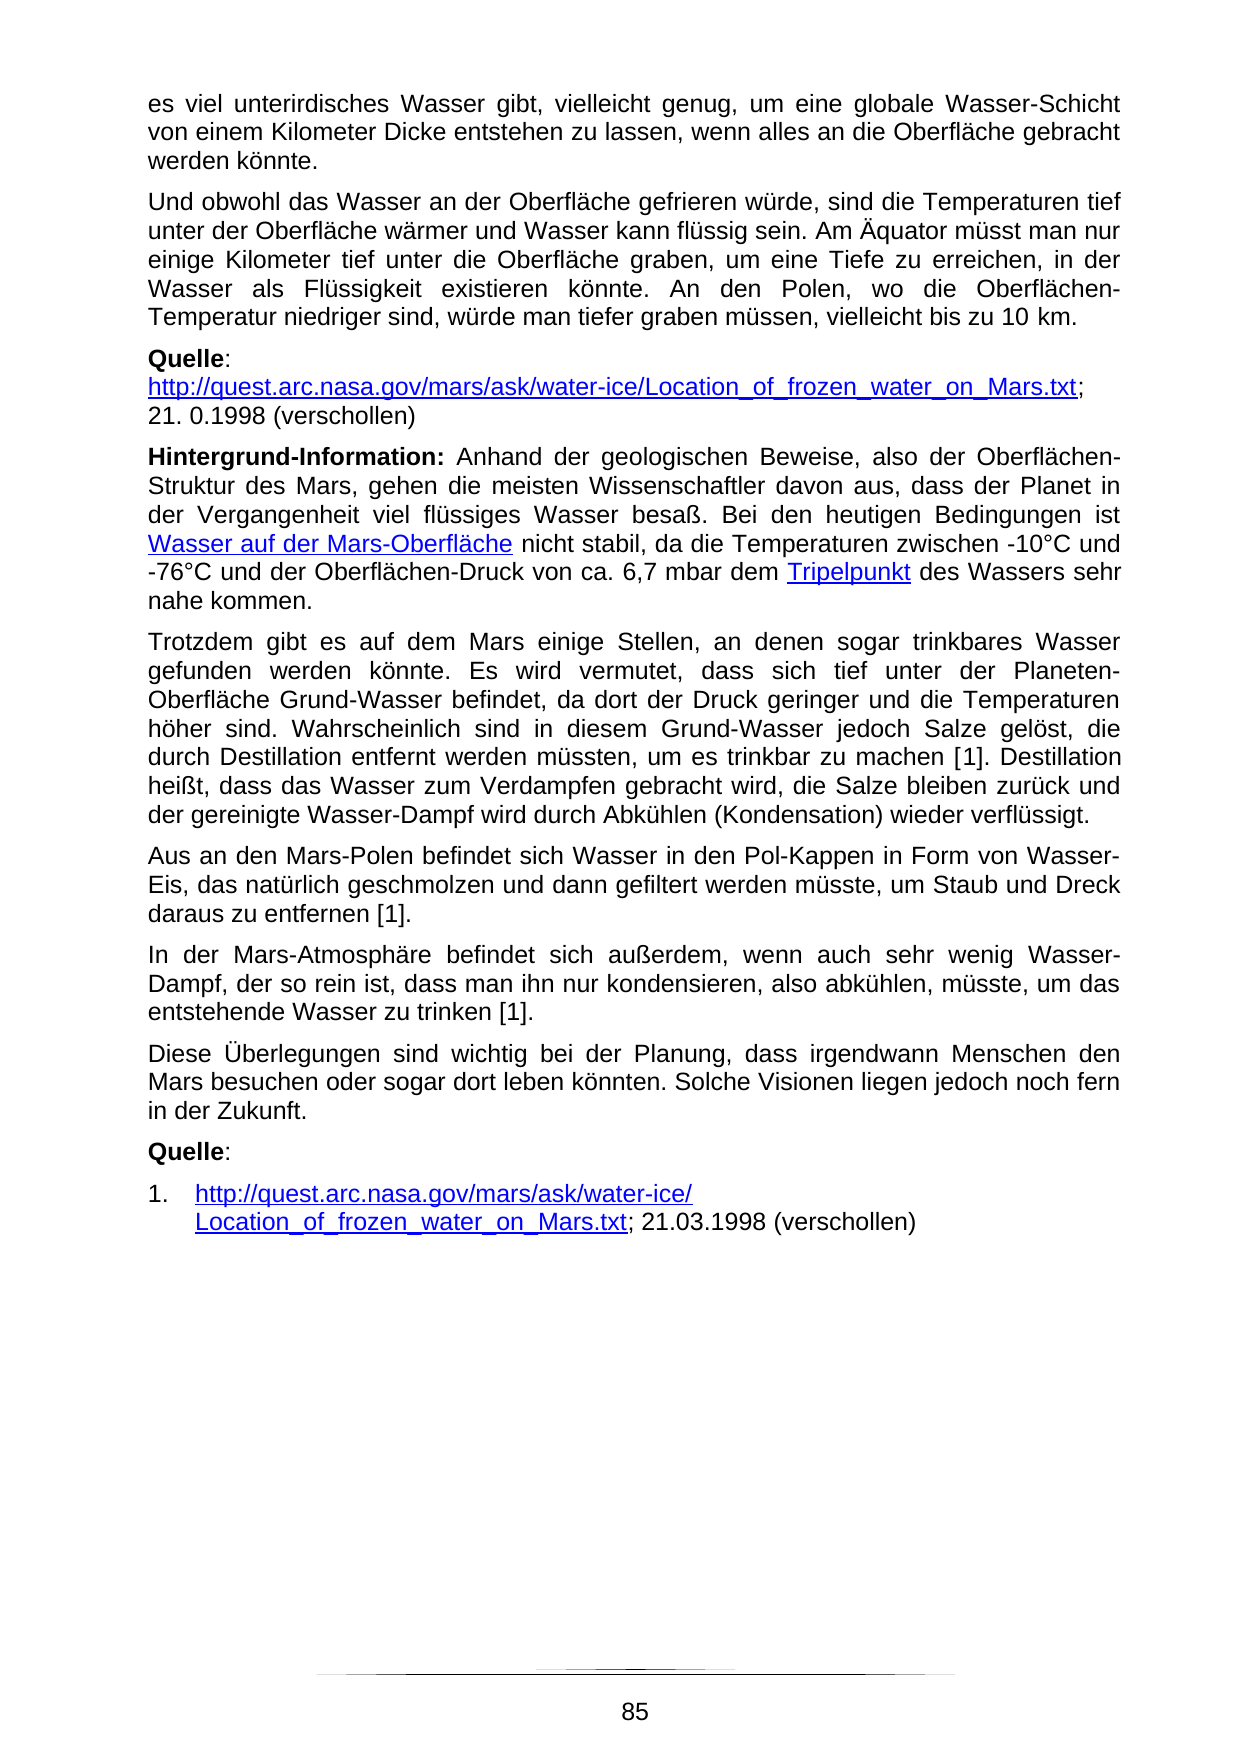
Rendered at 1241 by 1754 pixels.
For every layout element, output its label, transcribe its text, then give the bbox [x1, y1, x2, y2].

text Quelle: http://quest.arc.nasa.gov/mars/ask/water-ice/Location_of_frozen_water_on_Mars.txt; 21. 0.1998 (verschollen) [148, 344, 1122, 430]
text In der Mars-Atmosphäre befindet sich außerdem, wenn auch sehr wenig Wasser-Dampf, der so rein ist, dass man ihn nur kondensieren, also abkühlen, müsste, um das entstehende Wasser zu trinken [1]. [148, 940, 1122, 1026]
text Hintergrund-Information: Anhand der geologischen Beweise, also der Oberflächen-Struktur des Mars, gehen die meisten Wissenschaftler davon aus, dass der Planet in der Vergangenheit viel flüssiges Wasser besaß. Bei den heutigen Bedingungen ist Wasser auf der Mars-Oberfläche nicht stabil, da die Temperaturen zwischen -10°C und -76°C und der Oberflächen-Druck von ca. 6,7 mbar dem Tripelpunkt des Wassers sehr nahe kommen. [148, 442, 1122, 615]
text Trotzdem gibt es auf dem Mars einige Stellen, an denen sogar trinkbares Wasser gefunden werden könnte. Es wird vermutet, dass sich tief unter der Planeten-Oberfläche Grund-Wasser befindet, da dort der Druck geringer und die Temperaturen höher sind. Wahrscheinlich sind in diesem Grund-Wasser jedoch Salze gelöst, die durch Destillation entfernt werden müssten, um es trinkbar zu machen [1]. Destillation heißt, dass das Wasser zum Verdampfen gebracht wird, die Salze bleiben zurück und der gereinigte Wasser-Dampf wird durch Abkühlen (Kondensation) wieder verflüssigt. [148, 627, 1122, 829]
text Quelle: [148, 1137, 1122, 1166]
text Aus an den Mars-Polen befindet sich Wasser in den Pol-Kappen in Form von Wasser-Eis, das natürlich geschmolzen und dann gefiltert werden müsste, um Staub und Dreck daraus zu entfernen [1]. [148, 841, 1122, 927]
text Diese Überlegungen sind wichtig bei der Planung, dass irgendwann Menschen den Mars besuchen oder sogar dort leben könnten. Solche Visionen liegen jedoch noch fern in der Zukunft. [148, 1039, 1122, 1125]
list http://quest.arc.nasa.gov/mars/ask/water-ice/Location_of_frozen_water_on_Mars.txt; 21.03.1998 (verschollen) [148, 1179, 1122, 1236]
text Und obwohl das Wasser an der Oberfläche gefrieren würde, sind die Temperaturen tief unter der Oberfläche wärmer und Wasser kann flüssig sein. Am Äquator müsst man nur einige Kilometer tief unter die Oberfläche graben, um eine Tiefe zu erreichen, in der Wasser als Flüssigkeit existieren könnte. An den Polen, wo die Oberflächen-Temperatur niedriger sind, würde man tiefer graben müssen, vielleicht bis zu 10 km. [148, 187, 1122, 331]
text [148, 89, 1122, 175]
